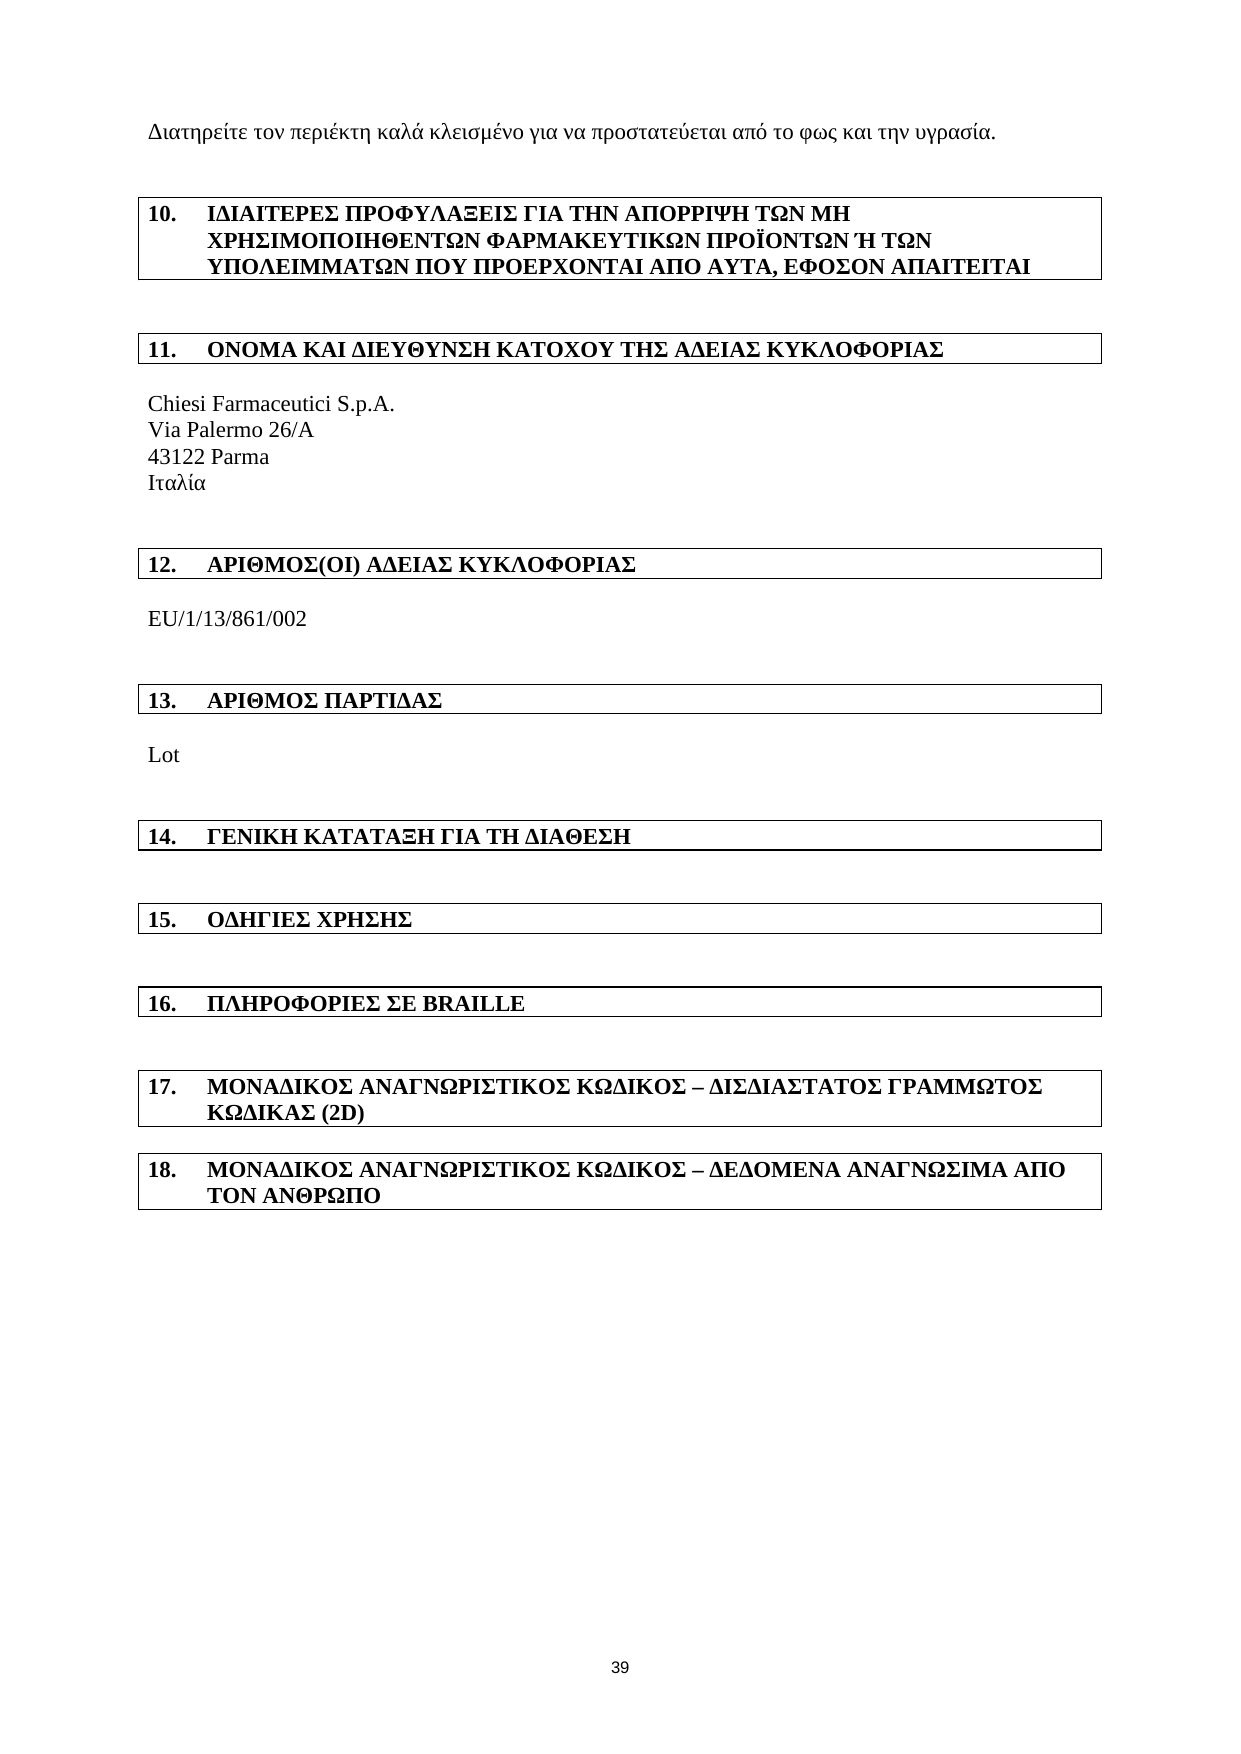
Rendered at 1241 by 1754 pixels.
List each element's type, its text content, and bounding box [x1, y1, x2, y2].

text EU/1/13/861/002 [148, 605, 1092, 631]
text 13. ΑΡΙΘΜΟΣ ΠΑΡΤΙΔΑΣ [139, 685, 1101, 713]
text 15. ΟΔΗΓΙΕΣ ΧΡΗΣΗΣ [139, 904, 1101, 933]
text 14. ΓΕΝΙΚΗ ΚΑΤΑΤΑΞΗ ΓΙΑ ΤΗ ΔΙΑΘΕΣΗ [139, 821, 1101, 849]
text Chiesi Farmaceutici S.p.A. [148, 390, 1092, 416]
text Διατηρείτε τον περιέκτη καλά κλεισμένο για να προστατεύεται από το φως και την υγρασία. [148, 118, 1092, 144]
text 11. ΟΝΟΜΑ ΚΑΙ ΔΙΕΥΘΥΝΣΗ ΚΑΤΟΧΟΥ ΤΗΣ ΑΔΕΙΑΣ ΚΥΚΛΟΦΟΡΙΑΣ [139, 334, 1101, 363]
text 12. ΑΡΙΘΜΟΣ(ΟΙ) ΑΔΕΙΑΣ ΚΥΚΛΟΦΟΡΙΑΣ [139, 549, 1101, 578]
text 43122 Parma [148, 443, 1092, 469]
text Via Palermo 26/A [148, 416, 1092, 443]
text Lot [148, 741, 1092, 767]
text Ιταλία [148, 469, 1092, 495]
text 16. ΠΛΗΡΟΦΟΡΙΕΣ ΣΕ BRAILLE [139, 988, 1101, 1016]
text 18. ΜΟΝΑΔΙΚΟΣ ΑΝΑΓΝΩΡΙΣΤΙΚΟΣ ΚΩΔΙΚΟΣ – ΔΕΔΟΜΕΝΑ ΑΝΑΓΝΩΣΙΜΑ ΑΠΟ ΤΟΝ ΑΝΘΡΩΠΟ [139, 1154, 1101, 1209]
text 17. ΜΟΝΑΔΙΚΟΣ ΑΝΑΓΝΩΡΙΣΤΙΚΟΣ ΚΩΔΙΚΟΣ – ΔΙΣΔΙΑΣΤΑΤΟΣ ΓΡΑΜΜΩΤΟΣ ΚΩΔΙΚΑΣ (2D) [139, 1071, 1101, 1126]
text 10. ΙΔΙΑΙΤΕΡΕΣ ΠΡΟΦΥΛΑΞΕΙΣ ΓΙΑ ΤΗΝ ΑΠΟΡΡΙΨΗ ΤΩΝ ΜΗ ΧΡΗΣΙΜΟΠΟΙΗΘΕΝΤΩΝ ΦΑΡΜΑΚΕΥΤΙΚΩΝ ΠΡΟΪΟΝΤΩΝ Ή ΤΩΝ ΥΠΟΛΕΙΜΜΑΤΩΝ ΠΟΥ ΠΡΟΕΡΧΟΝΤΑΙ ΑΠΟ ΑΥΤΑ, ΕΦΟΣΟΝ ΑΠΑΙΤΕΙΤΑΙ [139, 198, 1101, 279]
